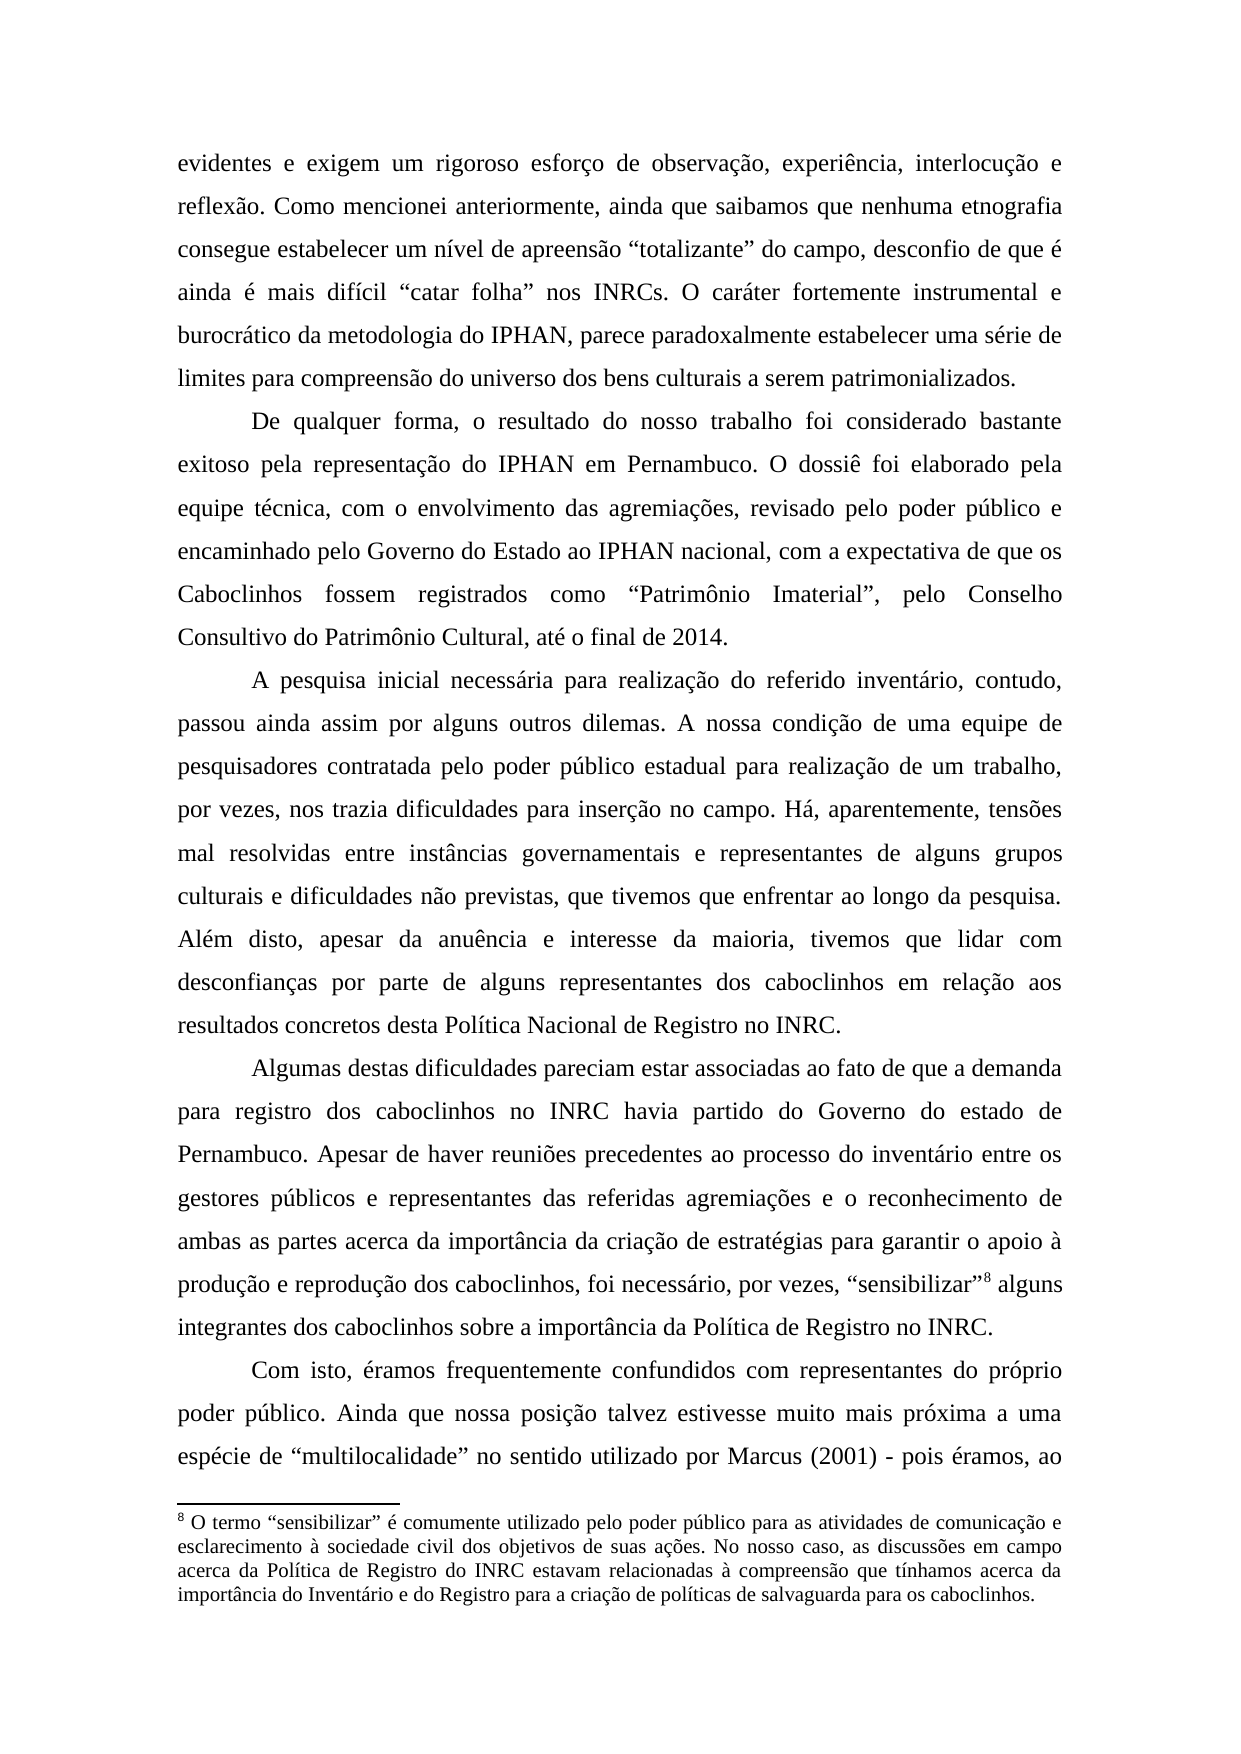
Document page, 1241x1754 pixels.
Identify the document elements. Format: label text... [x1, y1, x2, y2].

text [177, 1355, 1063, 1470]
text De qualquer forma, o resultado do nosso trabalho foi considerado bastante exitoso pela representação do IPHAN em Pernambuco. O dossiê foi elaborado pela equipe técnica, com o envolvimento das agremiações, revisado pelo poder público e encaminhado pelo Governo do Estado ao IPHAN nacional, com a expectativa de que os Caboclinhos fossem registrados como “Patrimônio Imaterial”, pelo Conselho Consultivo do Patrimônio Cultural, até o final de 2014. [177, 406, 1063, 651]
text Algumas destas dificuldades pareciam estar associadas ao fato de que a demanda para registro dos caboclinhos no INRC havia partido do Governo do estado de Pernambuco. Apesar de haver reuniões precedentes ao processo do inventário entre os gestores públicos e representantes das referidas agremiações e o reconhecimento de ambas as partes acerca da importância da criação de estratégias para garantir o apoio à produção e reprodução dos caboclinhos, foi necessário, por vezes, “sensibilizar” alguns integrantes dos caboclinhos sobre a importância da Política de Registro no INRC. [177, 1053, 1063, 1341]
text A pesquisa inicial necessária para realização do referido inventário, contudo, passou ainda assim por alguns outros dilemas. A nossa condição de uma equipe de pesquisadores contratada pelo poder público estadual para realização de um trabalho, por vezes, nos trazia dificuldades para inserção no campo. Há, aparentemente, tensões mal resolvidas entre instâncias governamentais e representantes de alguns grupos culturais e dificuldades não previstas, que tivemos que enfrentar ao longo da pesquisa. Além disto, apesar da anuência e interesse da maioria, tivemos que lidar com desconfianças por parte de alguns representantes dos caboclinhos em relação aos resultados concretos desta Política Nacional de Registro no INRC. [177, 665, 1063, 1039]
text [177, 148, 1063, 392]
